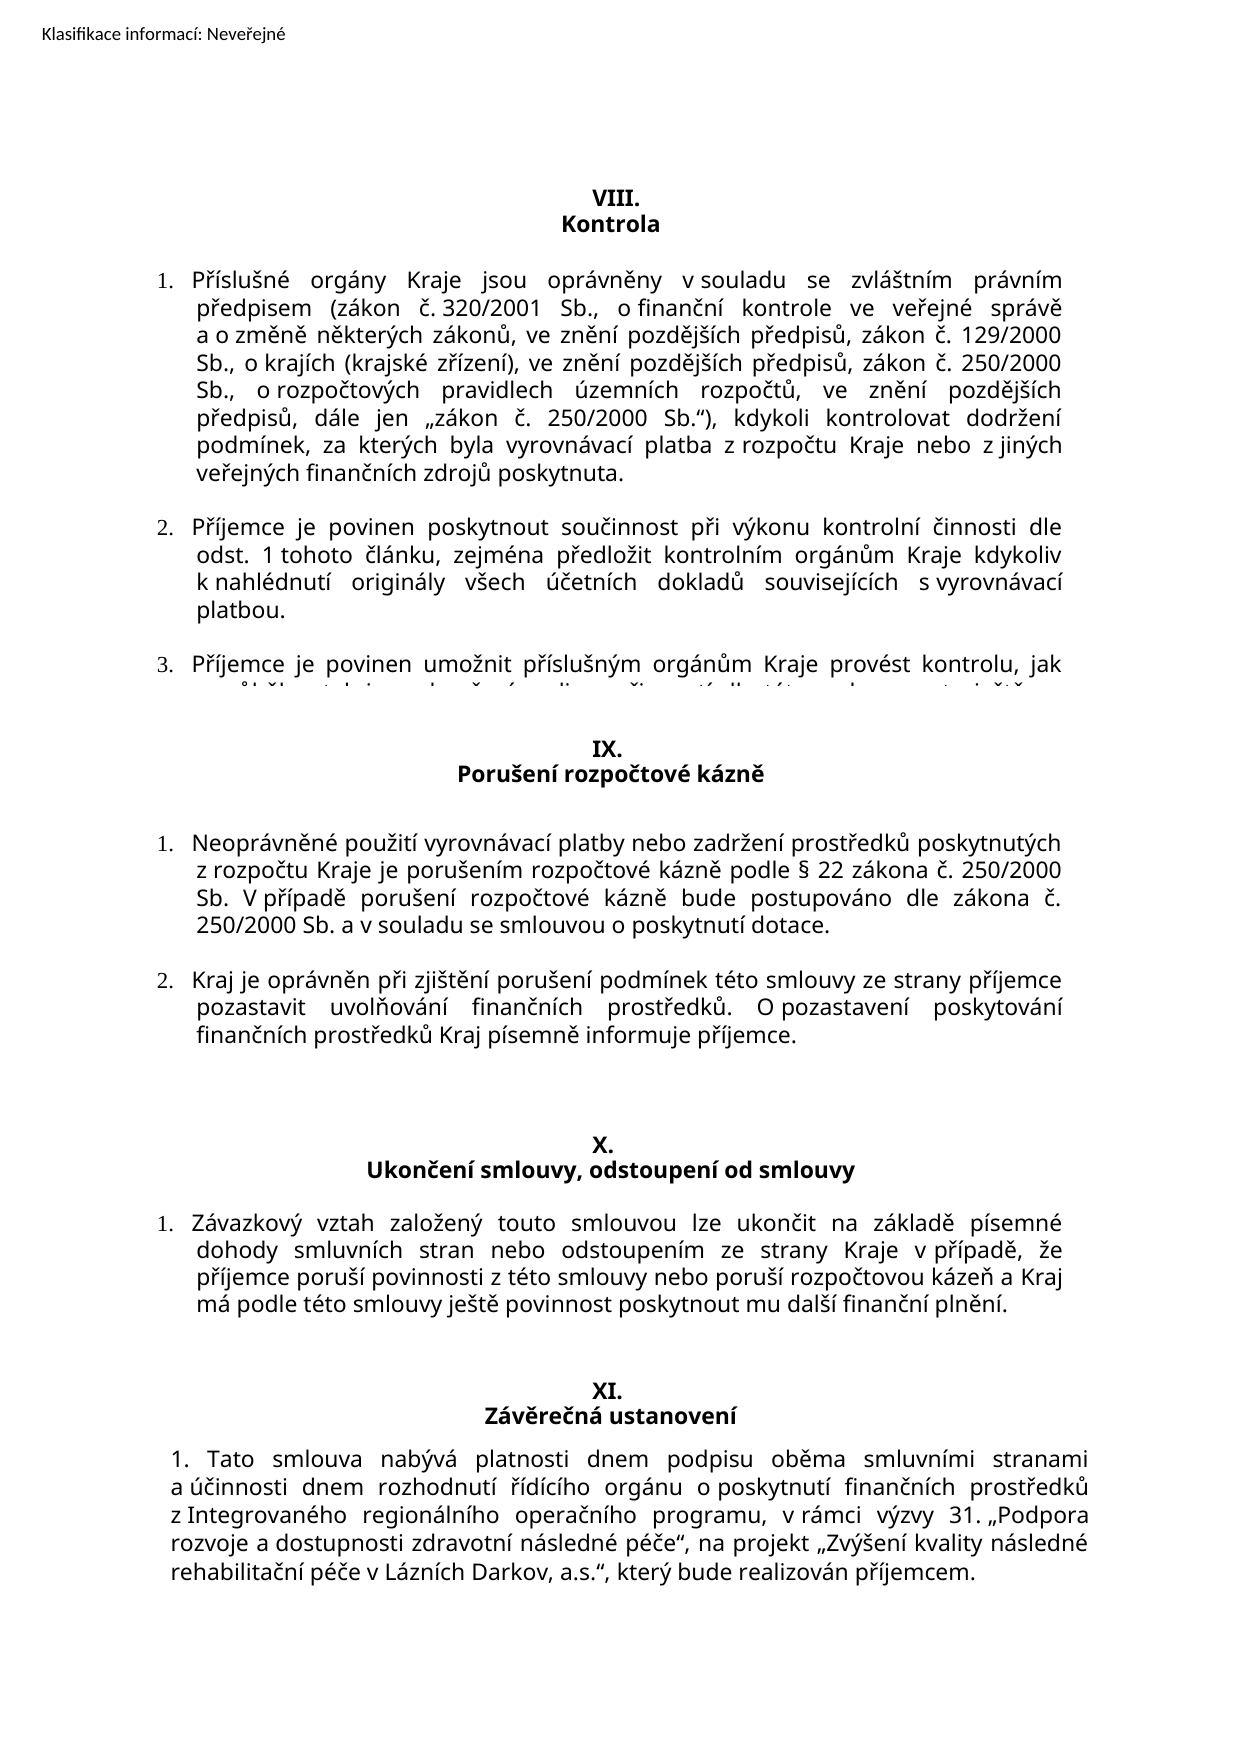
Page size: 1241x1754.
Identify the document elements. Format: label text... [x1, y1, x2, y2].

list Příjemce je povinen umožnit příslušným orgánům Kraje provést kontrolu, jak v průběhu, tak i po ukončení realizace činností dle této smlouvy, a to ještě po dobu deseti let od ukončení financování ze strany Kraje. [157, 651, 1063, 686]
text Závěrečná ustanovení [159, 1404, 1063, 1430]
subtitle XI. [592, 1379, 1063, 1404]
list Příslušné orgány Kraje jsou oprávněny v souladu se zvláštním právním předpisem (zákon č. 320/2001 Sb., o finanční kontrole ve veřejné správě a o změně některých zákonů, ve znění pozdějších předpisů, zákon č. 129/2000 Sb., o krajích (krajské zřízení), ve znění pozdějších předpisů, zákon č. 250/2000 Sb., o rozpočtových pravidlech územních rozpočtů, ve znění pozdějších předpisů, dále jen „zákon č. 250/2000 Sb.“), kdykoli kontrolovat dodržení podmínek, za kterých byla vyrovnávací platba z rozpočtu Kraje nebo z jiných veřejných finančních zdrojů poskytnuta. [157, 267, 1063, 487]
subtitle VIII. [592, 186, 1063, 212]
list Neoprávněné použití vyrovnávací platby nebo zadržení prostředků poskytnutých z rozpočtu Kraje je porušením rozpočtové kázně podle § 22 zákona č. 250/2000 Sb. V případě porušení rozpočtové kázně bude postupováno dle zákona č. 250/2000 Sb. a v souladu se smlouvou o poskytnutí dotace. [157, 829, 1063, 939]
subtitle X. [592, 1133, 1063, 1158]
text Kontrola [159, 212, 1063, 237]
list Závazkový vztah založený touto smlouvou lze ukončit na základě písemné dohody smluvních stran nebo odstoupením ze strany Kraje v případě, že příjemce poruší povinnosti z této smlouvy nebo poruší rozpočtovou kázeň a Kraj má podle této smlouvy ještě povinnost poskytnout mu další finanční plnění. [157, 1210, 1063, 1318]
list Kraj je oprávněn při zjištění porušení podmínek této smlouvy ze strany příjemce pozastavit uvolňování finančních prostředků. O pozastavení poskytování finančních prostředků Kraj písemně informuje příjemce. [157, 966, 1063, 1049]
list Příjemce je povinen poskytnout součinnost při výkonu kontrolní činnosti dle odst. 1 tohoto článku, zejména předložit kontrolním orgánům Kraje kdykoliv k nahlédnutí originály všech účetních dokladů souvisejících s vyrovnávací platbou. [157, 514, 1063, 624]
text Porušení rozpočtové kázně [159, 762, 1063, 788]
text 1. Tato smlouva nabývá platnosti dnem podpisu oběma smluvními stranami a účinnosti dnem rozhodnutí řídícího orgánu o poskytnutí finančních prostředků z Integrovaného regionálního operačního programu, v rámci výzvy 31. „Podpora rozvoje a dostupnosti zdravotní následné péče“, na projekt „Zvýšení kvality následné rehabilitační péče v Lázních Darkov, a.s.“, který bude realizován příjemcem. [170, 1445, 1089, 1586]
text Ukončení smlouvy, odstoupení od smlouvy [159, 1158, 1063, 1184]
subtitle IX. [592, 737, 1063, 762]
